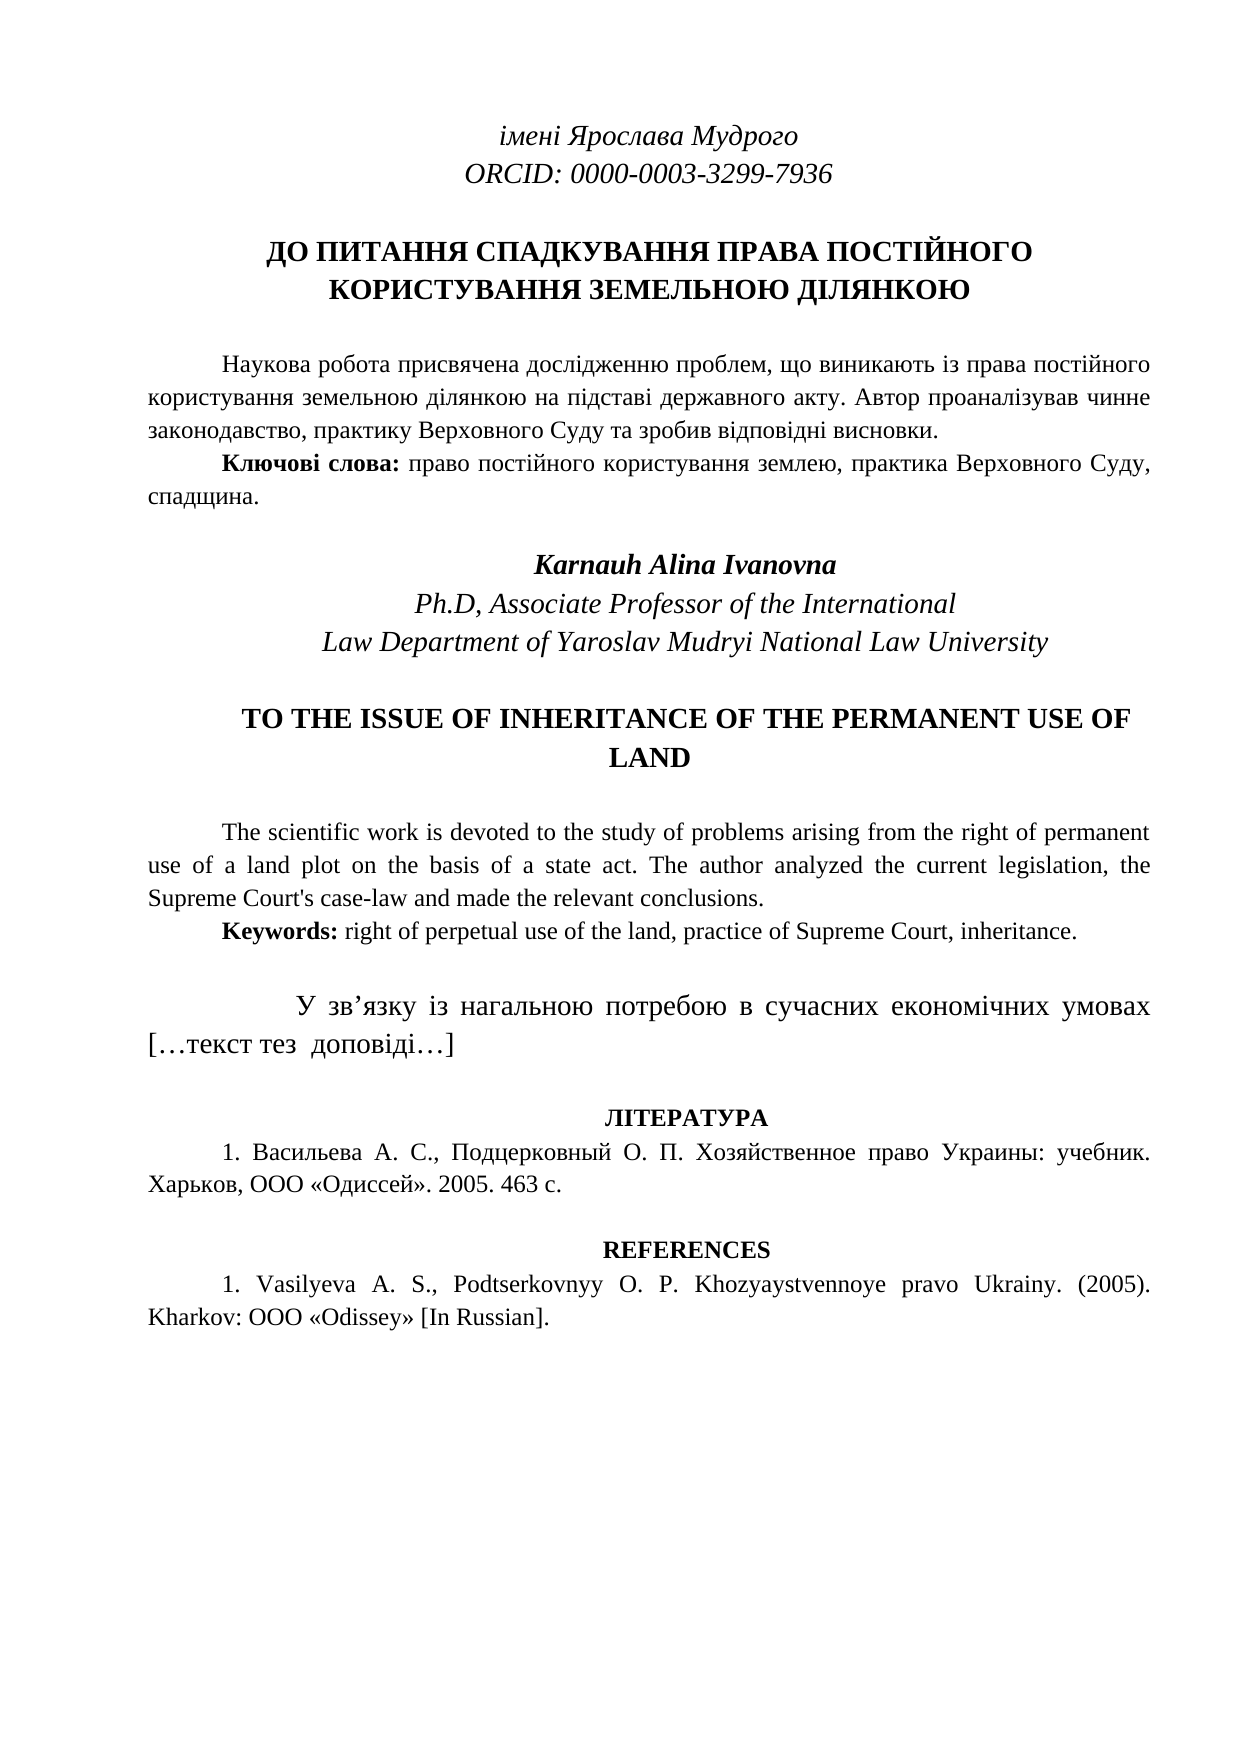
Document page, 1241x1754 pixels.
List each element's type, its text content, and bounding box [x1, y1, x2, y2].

text Keywords: right of perpetual use of the land, practice of Supreme Court, inheritance. [148, 916, 1152, 945]
text Law Department of Yaroslav Mudryi National Law University [148, 624, 1152, 658]
text The scientific work is devoted to the study of problems arising from the right of permanent use of a land plot on the basis of a state act. The author analyzed the current legislation, the Supreme Court's case-law and made the relevant conclusions. [148, 817, 1152, 912]
text ЛІТЕРАТУРА [148, 1103, 1152, 1132]
text Ключові слова: право постійного користування землею, практика Верховного Суду, спадщина. [148, 448, 1152, 510]
text 1. Vasilyeva A. S., Podtserkovnyy O. P. Khozyaystvennoye pravo Ukrainy. (2005). Kharkov: OOO «Odissey» [In Russian]. [148, 1269, 1152, 1330]
text У зв’язку із нагальною потребою в сучасних економічних умовах […текст тез доповіді…] [148, 988, 1152, 1060]
text Ph.D, Associate Professor of the International [148, 586, 1152, 619]
text REFERENCES [148, 1236, 1152, 1264]
text імені Ярослава Мудрого [148, 118, 1152, 152]
text ДО ПИТАННЯ СПАДКУВАННЯ ПРАВА ПОСТІЙНОГО КОРИСТУВАННЯ ЗЕМЕЛЬНОЮ ДІЛЯНКОЮ [148, 234, 1152, 306]
text Karnauh Alina Ivanovna [148, 547, 1152, 581]
text 1. Васильева А. С., Подцерковный О. П. Хозяйственное право Украины: учебник. Харьков, ООО «Одиссей». 2005. 463 c. [148, 1137, 1152, 1198]
text Наукова робота присвячена дослідженню проблем, що виникають із права постійного користування земельною ділянкою на підставі державного акту. Автор проаналізував чинне законодавство, практику Верховного Суду та зробив відповідні висновки. [148, 349, 1152, 444]
text TO THE ISSUE OF INHERITANCE OF THE PERMANENT USE OF LAND [148, 702, 1152, 774]
text ORCID: 0000-0003-3299-7936 [148, 157, 1152, 190]
